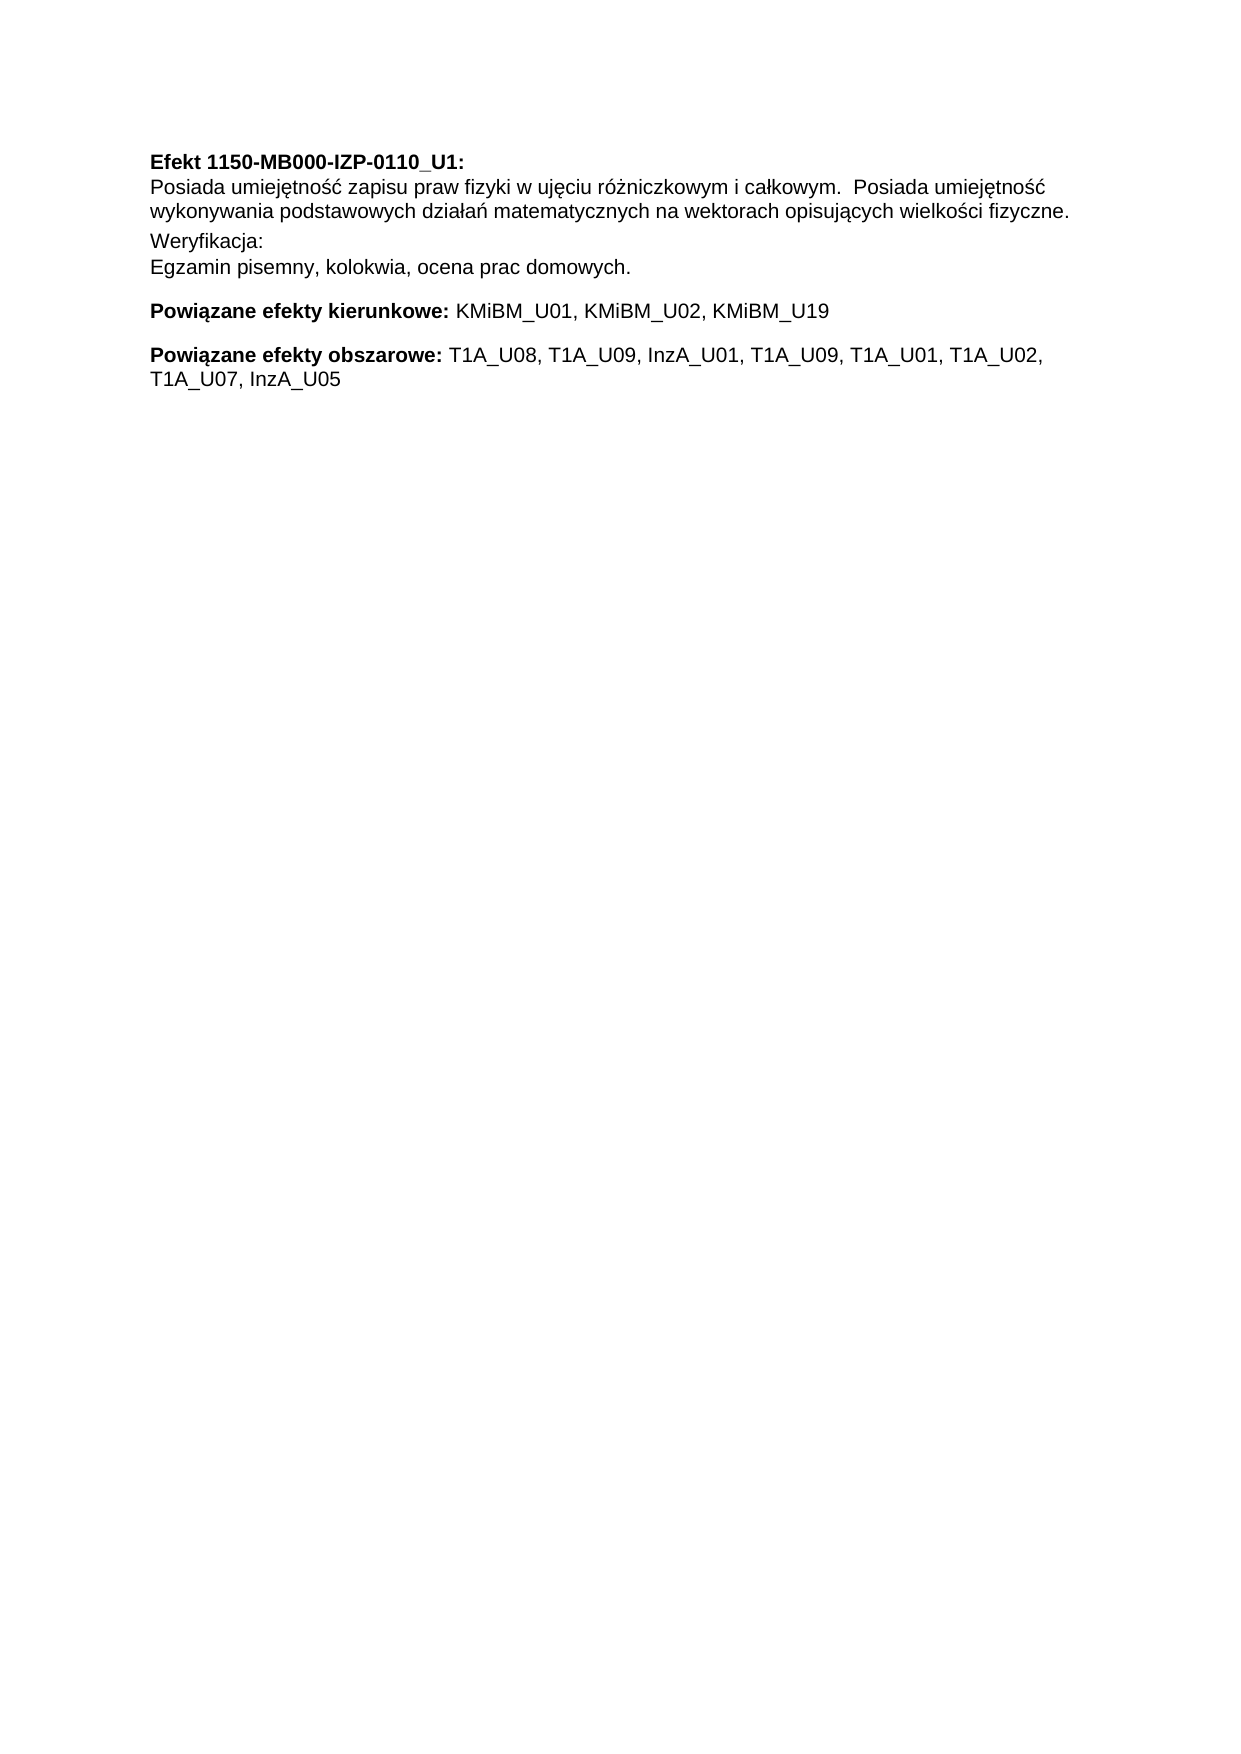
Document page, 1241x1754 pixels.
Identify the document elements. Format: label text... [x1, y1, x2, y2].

text Powiązane efekty kierunkowe: KMiBM_U01, KMiBM_U02, KMiBM_U19 [150, 299, 1090, 323]
text Efekt 1150-MB000-IZP-0110_U1: [150, 150, 1090, 174]
text Posiada umiejętność zapisu praw fizyki w ujęciu różniczkowym i całkowym. Posiada umiejętność wykonywania podstawowych działań matematycznych na wektorach opisujących wielkości fizyczne. [150, 175, 1090, 223]
text Powiązane efekty obszarowe: T1A_U08, T1A_U09, InzA_U01, T1A_U09, T1A_U01, T1A_U02, T1A_U07, InzA_U05 [150, 343, 1090, 391]
text Egzamin pisemny, kolokwia, ocena prac domowych. [150, 255, 1090, 279]
text Weryfikacja: [150, 229, 1090, 253]
